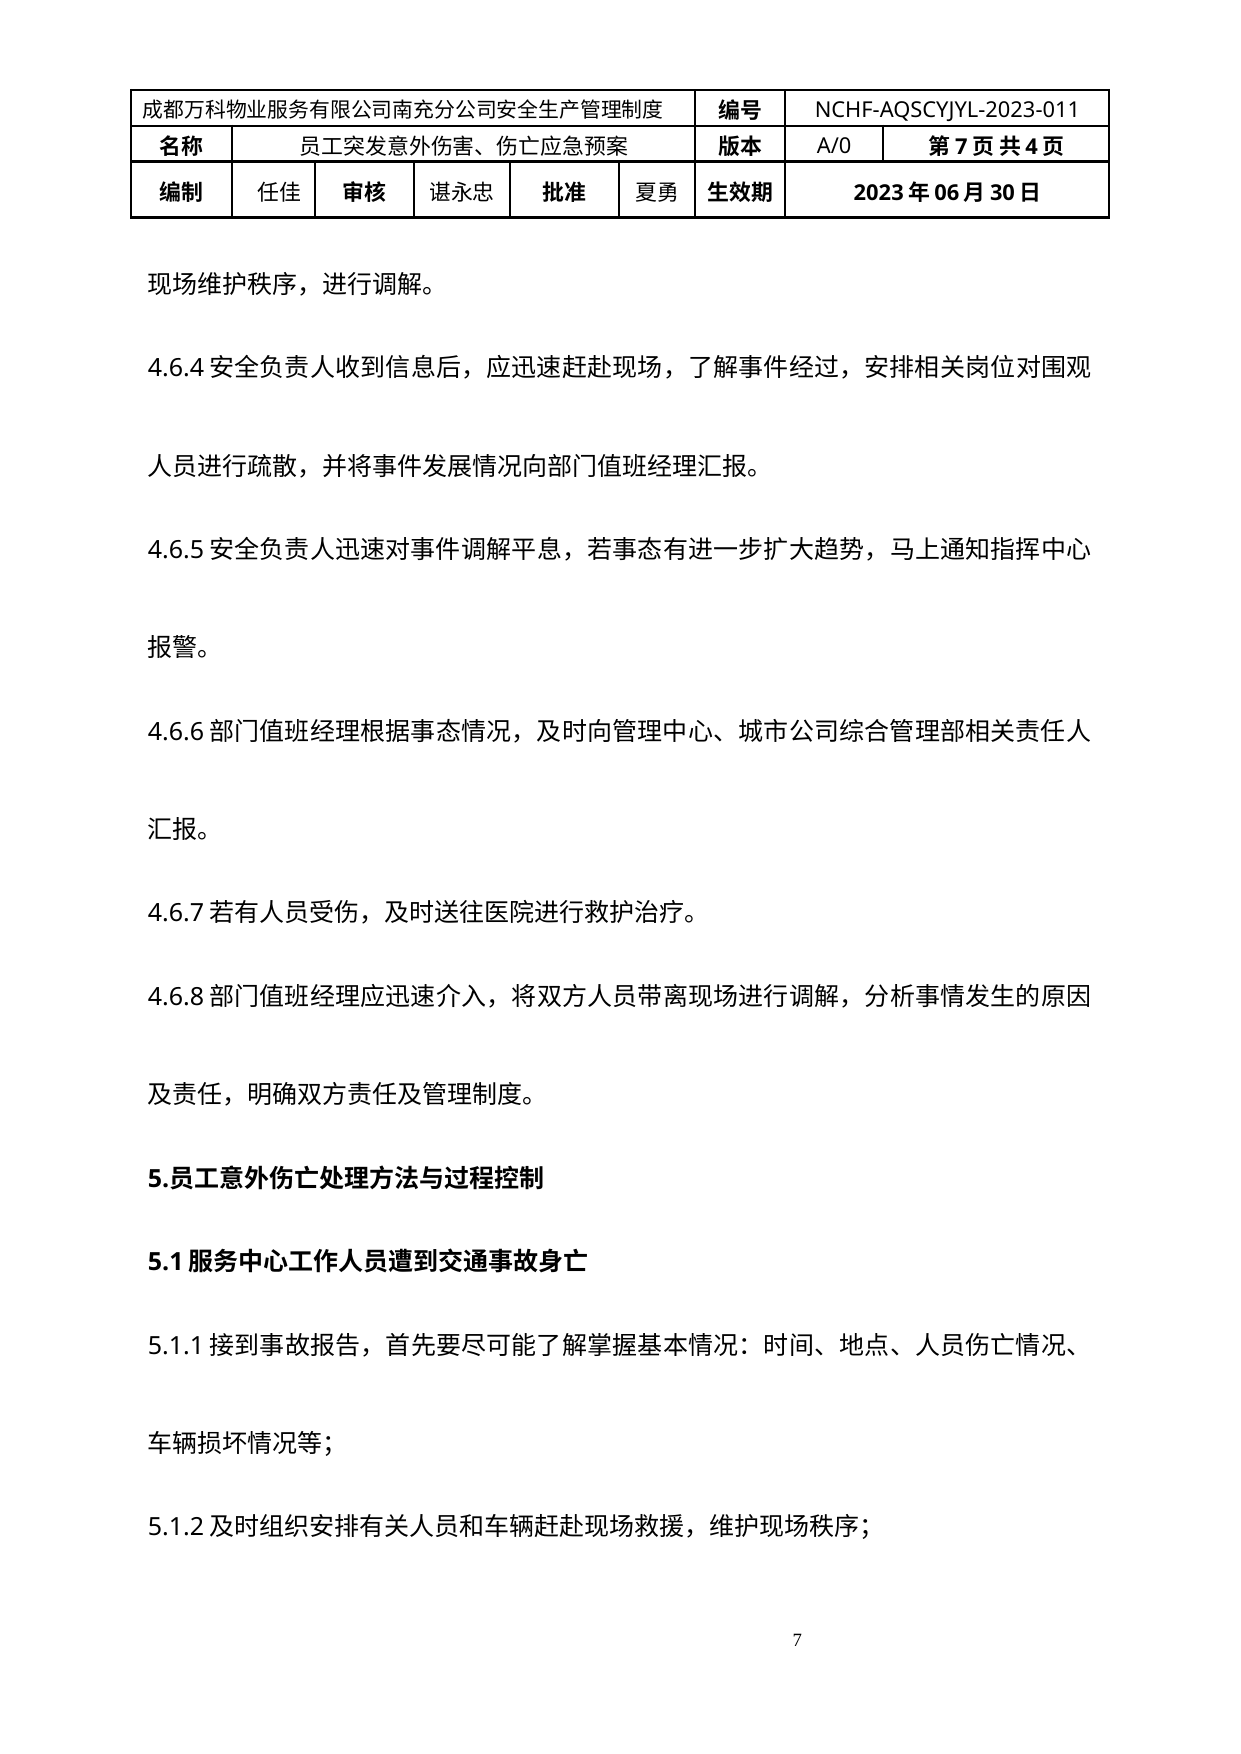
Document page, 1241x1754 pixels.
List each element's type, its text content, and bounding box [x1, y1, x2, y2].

text 4.6.6部门值班经理根据事态情况，及时向管理中心、城市公司综合管理部相关责任人汇报。 [148, 697, 1093, 860]
text 5.1服务中心工作人员遭到交通事故身亡 [148, 1227, 1093, 1292]
text 5.1.2及时组织安排有关人员和车辆赶赴现场救援，维护现场秩序； [148, 1492, 1093, 1558]
text 4.6.7若有人员受伤，及时送往医院进行救护治疗。 [148, 878, 1093, 944]
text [148, 250, 1093, 315]
text 4.6.4安全负责人收到信息后，应迅速赶赴现场，了解事件经过，安排相关岗位对围观人员进行疏散，并将事件发展情况向部门值班经理汇报。 [148, 333, 1093, 497]
text 5.1.1接到事故报告，首先要尽可能了解掌握基本情况：时间、地点、人员伤亡情况、车辆损坏情况等； [148, 1311, 1093, 1474]
text 4.6.5安全负责人迅速对事件调解平息，若事态有进一步扩大趋势，马上通知指挥中心报警。 [148, 515, 1093, 678]
text 4.6.8部门值班经理应迅速介入，将双方人员带离现场进行调解，分析事情发生的原因及责任，明确双方责任及管理制度。 [148, 962, 1093, 1125]
text 5.员工意外伤亡处理方法与过程控制 [148, 1143, 1093, 1209]
